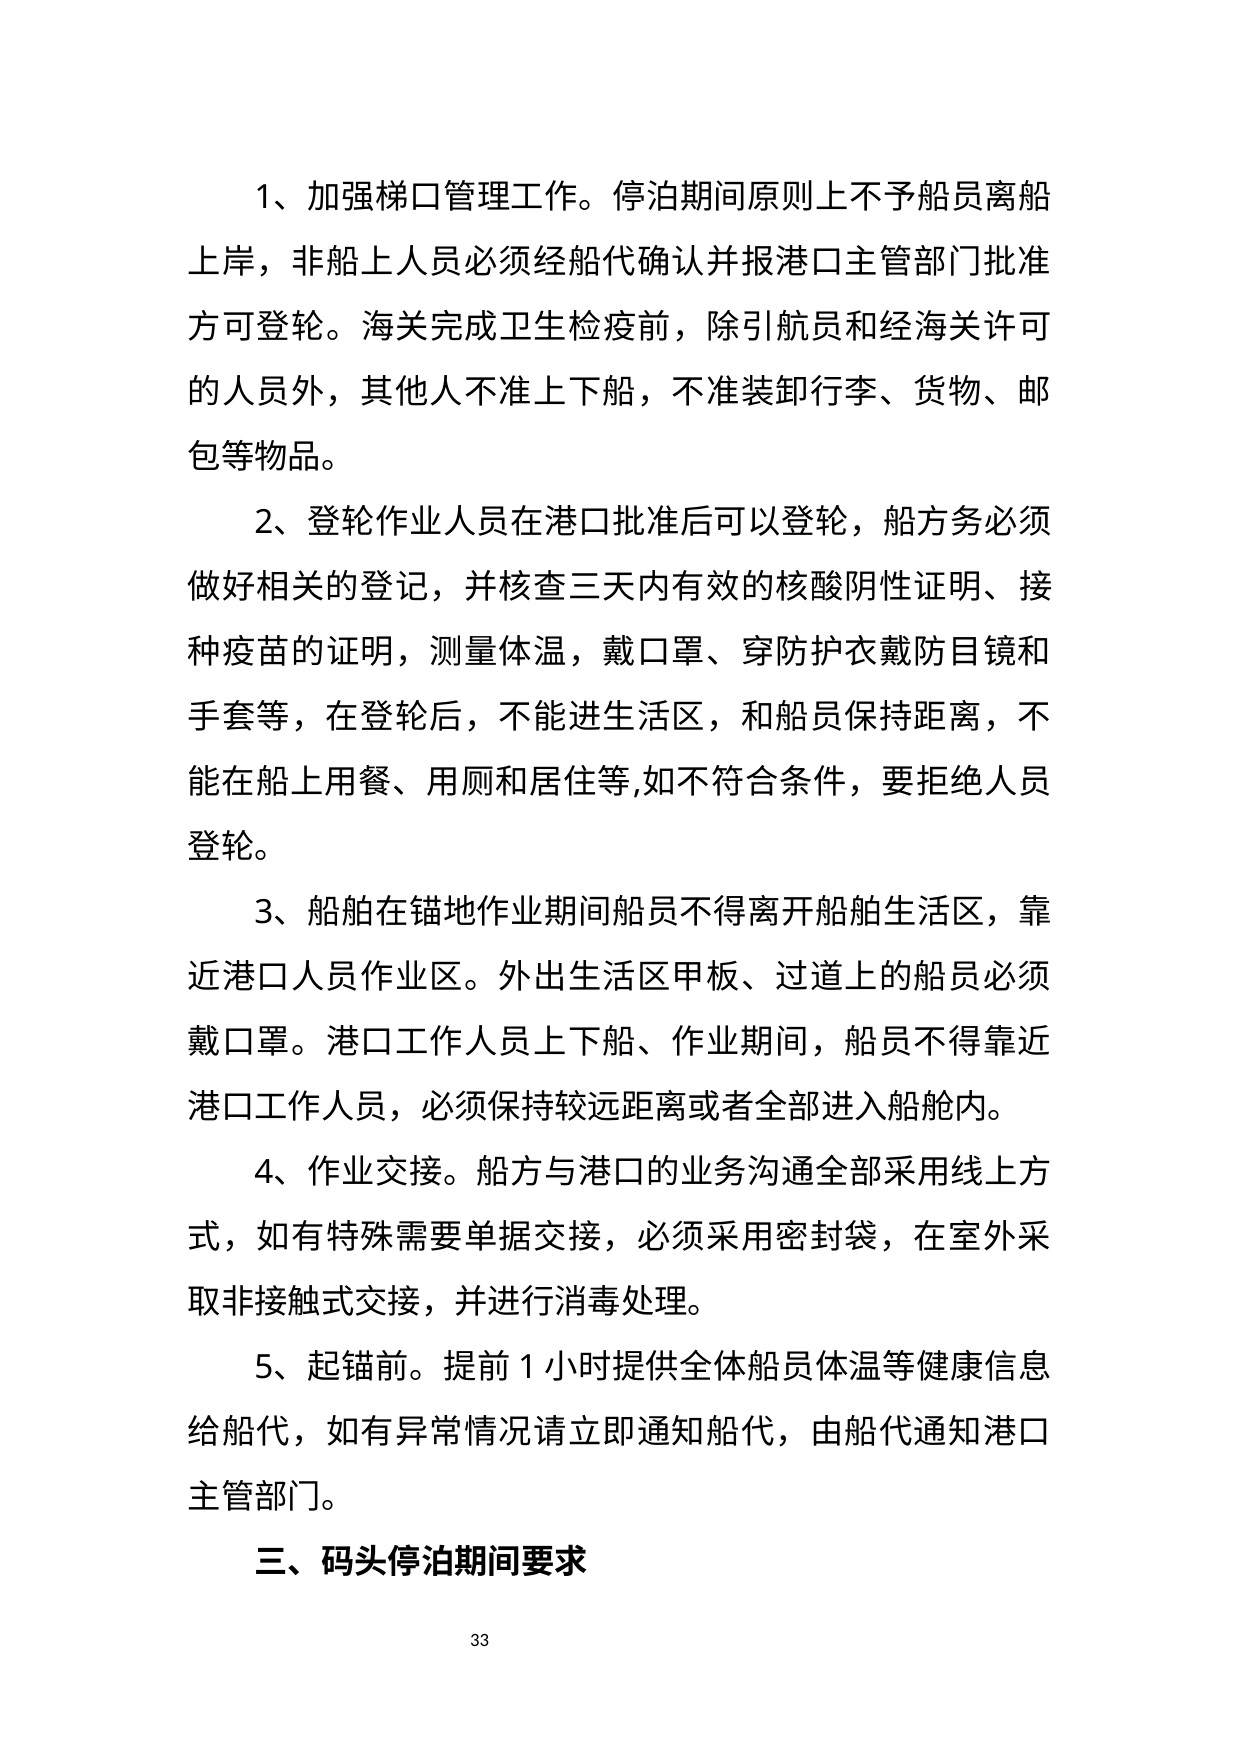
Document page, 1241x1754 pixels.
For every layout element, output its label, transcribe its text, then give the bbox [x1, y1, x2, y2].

text 三、码头停泊期间要求 [187, 1527, 1053, 1592]
text 3、船舶在锚地作业期间船员不得离开船舶生活区，靠近港口人员作业区。外出生活区甲板、过道上的船员必须戴口罩。港口工作人员上下船、作业期间，船员不得靠近港口工作人员，必须保持较远距离或者全部进入船舱内。 [187, 877, 1053, 1137]
text 5、起锚前。提前1小时提供全体船员体温等健康信息给船代，如有异常情况请立即通知船代，由船代通知港口主管部门。 [187, 1332, 1053, 1527]
text 2、登轮作业人员在港口批准后可以登轮，船方务必须做好相关的登记，并核查三天内有效的核酸阴性证明、接种疫苗的证明，测量体温，戴口罩、穿防护衣戴防目镜和手套等，在登轮后，不能进生活区，和船员保持距离，不能在船上用餐、用厕和居住等,如不符合条件，要拒绝人员登轮。 [187, 487, 1053, 877]
text 1、加强梯口管理工作。停泊期间原则上不予船员离船上岸，非船上人员必须经船代确认并报港口主管部门批准方可登轮。海关完成卫生检疫前，除引航员和经海关许可的人员外，其他人不准上下船，不准装卸行李、货物、邮包等物品。 [187, 162, 1053, 487]
text 4、作业交接。船方与港口的业务沟通全部采用线上方式，如有特殊需要单据交接，必须采用密封袋，在室外采取非接触式交接，并进行消毒处理。 [187, 1137, 1053, 1332]
